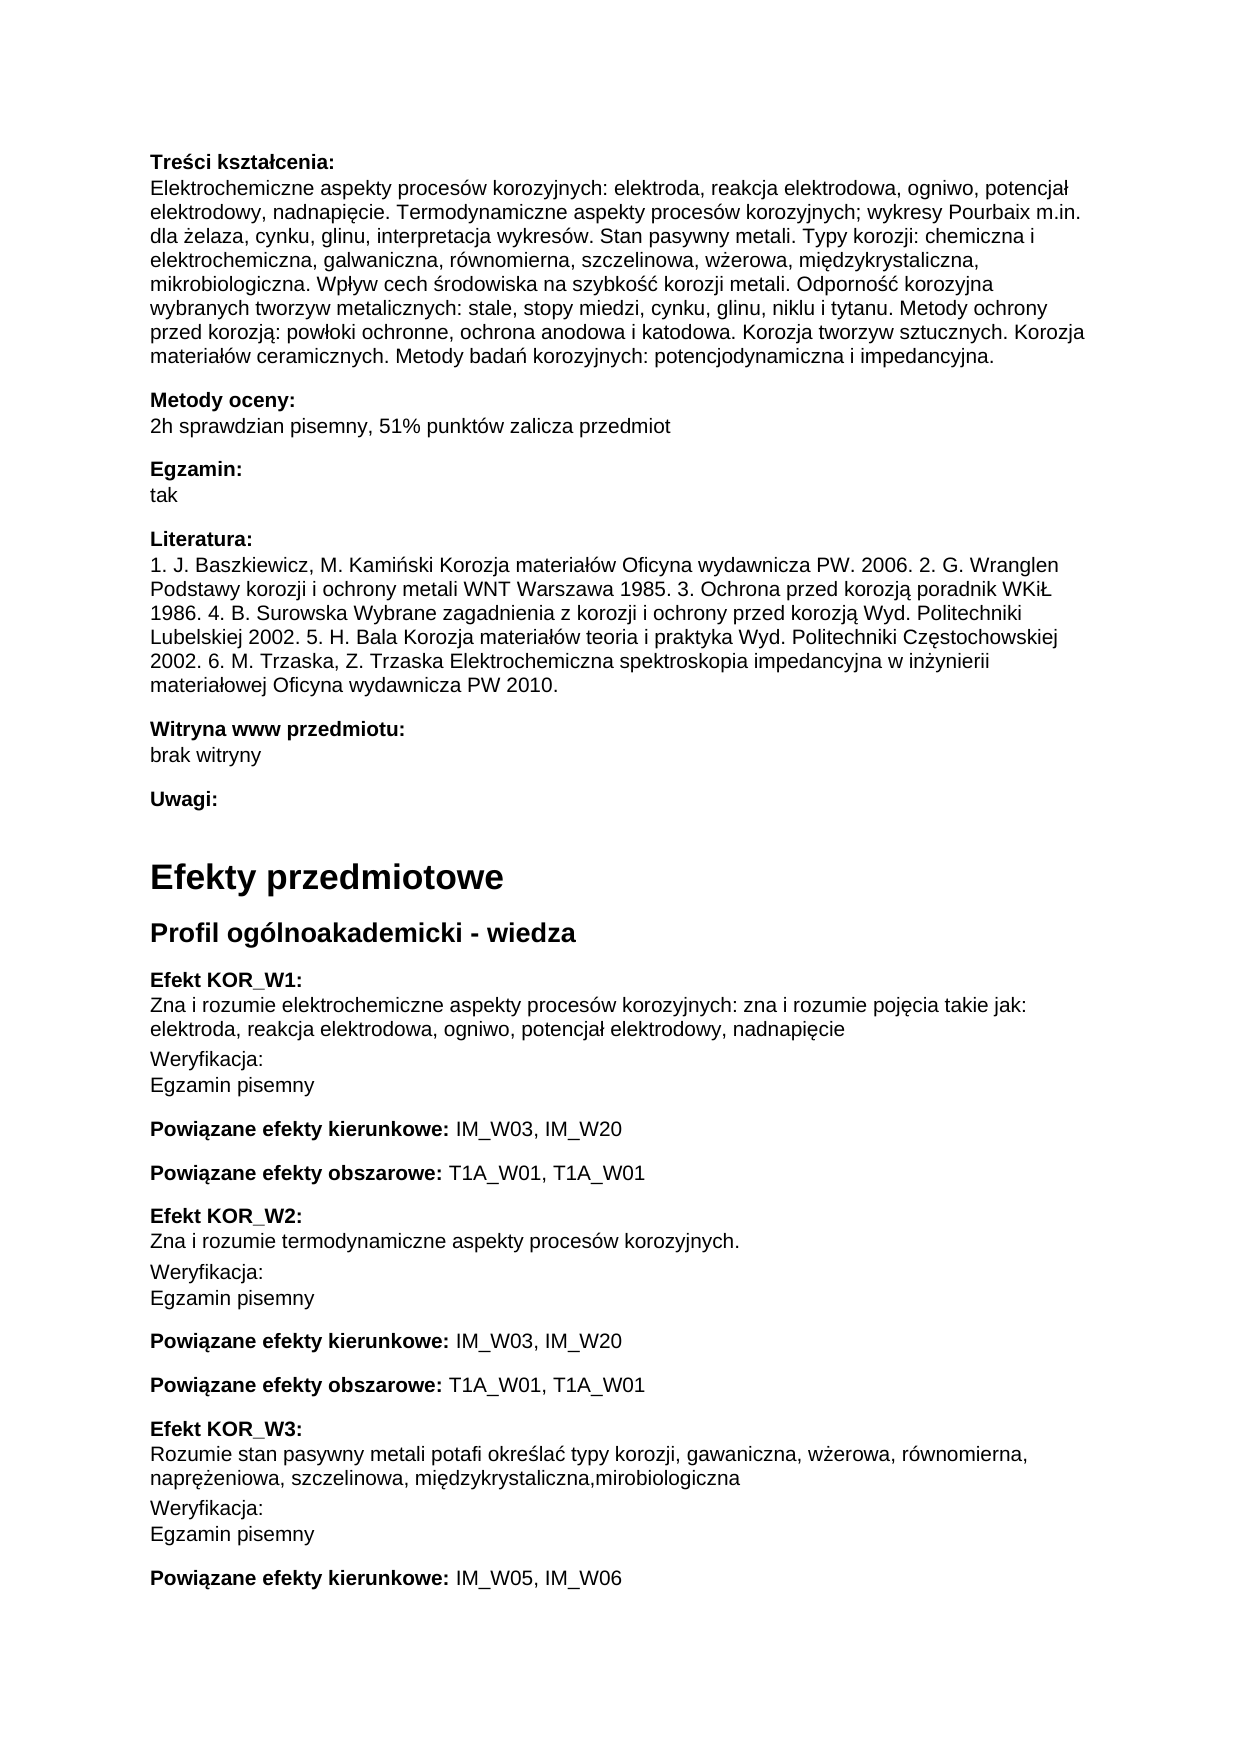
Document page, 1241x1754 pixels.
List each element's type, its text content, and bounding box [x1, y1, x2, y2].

text Weryfikacja: [150, 1047, 1090, 1071]
text brak witryny [150, 743, 1090, 767]
text Rozumie stan pasywny metali potafi określać typy korozji, gawaniczna, wżerowa, równomierna, naprężeniowa, szczelinowa, międzykrystaliczna,mirobiologiczna [150, 1442, 1090, 1490]
text Powiązane efekty kierunkowe: IM_W03, IM_W20 [150, 1329, 1090, 1353]
text Literatura: [150, 527, 1090, 551]
text Metody oceny: [150, 387, 1090, 411]
text Egzamin pisemny [150, 1073, 1090, 1097]
text Efekt KOR_W3: [150, 1417, 1090, 1441]
text Witryna www przedmiotu: [150, 717, 1090, 741]
subtitle Profil ogólnoakademicki - wiedza [150, 917, 1090, 948]
text Egzamin pisemny [150, 1286, 1090, 1309]
text Uwagi: [150, 786, 1090, 810]
text Efekt KOR_W1: [150, 968, 1090, 992]
text Powiązane efekty obszarowe: T1A_W01, T1A_W01 [150, 1373, 1090, 1397]
text Powiązane efekty obszarowe: T1A_W01, T1A_W01 [150, 1161, 1090, 1184]
text Zna i rozumie termodynamiczne aspekty procesów korozyjnych. [150, 1229, 1090, 1253]
text Zna i rozumie elektrochemiczne aspekty procesów korozyjnych: zna i rozumie pojęcia takie jak: elektroda, reakcja elektrodowa, ogniwo, potencjał elektrodowy, nadnapięcie [150, 993, 1090, 1041]
text Powiązane efekty kierunkowe: IM_W03, IM_W20 [150, 1117, 1090, 1141]
text Weryfikacja: [150, 1259, 1090, 1283]
text Egzamin: [150, 457, 1090, 481]
text Weryfikacja: [150, 1496, 1090, 1520]
text tak [150, 483, 1090, 507]
text 1. J. Baszkiewicz, M. Kamiński Korozja materiałów Oficyna wydawnicza PW. 2006. 2. G. Wranglen Podstawy korozji i ochrony metali WNT Warszawa 1985. 3. Ochrona przed korozją poradnik WKiŁ 1986. 4. B. Surowska Wybrane zagadnienia z korozji i ochrony przed korozją Wyd. Politechniki Lubelskiej 2002. 5. H. Bala Korozja materiałów teoria i praktyka Wyd. Politechniki Częstochowskiej 2002. 6. M. Trzaska, Z. Trzaska Elektrochemiczna spektroskopia impedancyjna w inżynierii materiałowej Oficyna wydawnicza PW 2010. [150, 553, 1090, 697]
text Elektrochemiczne aspekty procesów korozyjnych: elektroda, reakcja elektrodowa, ogniwo, potencjał elektrodowy, nadnapięcie. Termodynamiczne aspekty procesów korozyjnych; wykresy Pourbaix m.in. dla żelaza, cynku, glinu, interpretacja wykresów. Stan pasywny metali. Typy korozji: chemiczna i elektrochemiczna, galwaniczna, równomierna, szczelinowa, wżerowa, międzykrystaliczna, mikrobiologiczna. Wpływ cech środowiska na szybkość korozji metali. Odporność korozyjna wybranych tworzyw metalicznych: stale, stopy miedzi, cynku, glinu, niklu i tytanu. Metody ochrony przed korozją: powłoki ochronne, ochrona anodowa i katodowa. Korozja tworzyw sztucznych. Korozja materiałów ceramicznych. Metody badań korozyjnych: potencjodynamiczna i impedancyjna. [150, 176, 1090, 368]
text Powiązane efekty kierunkowe: IM_W05, IM_W06 [150, 1566, 1090, 1590]
subtitle Efekty przedmiotowe [150, 856, 1090, 897]
text Egzamin pisemny [150, 1522, 1090, 1546]
text 2h sprawdzian pisemny, 51% punktów zalicza przedmiot [150, 413, 1090, 437]
text Efekt KOR_W2: [150, 1204, 1090, 1228]
text Treści kształcenia: [150, 150, 1090, 174]
